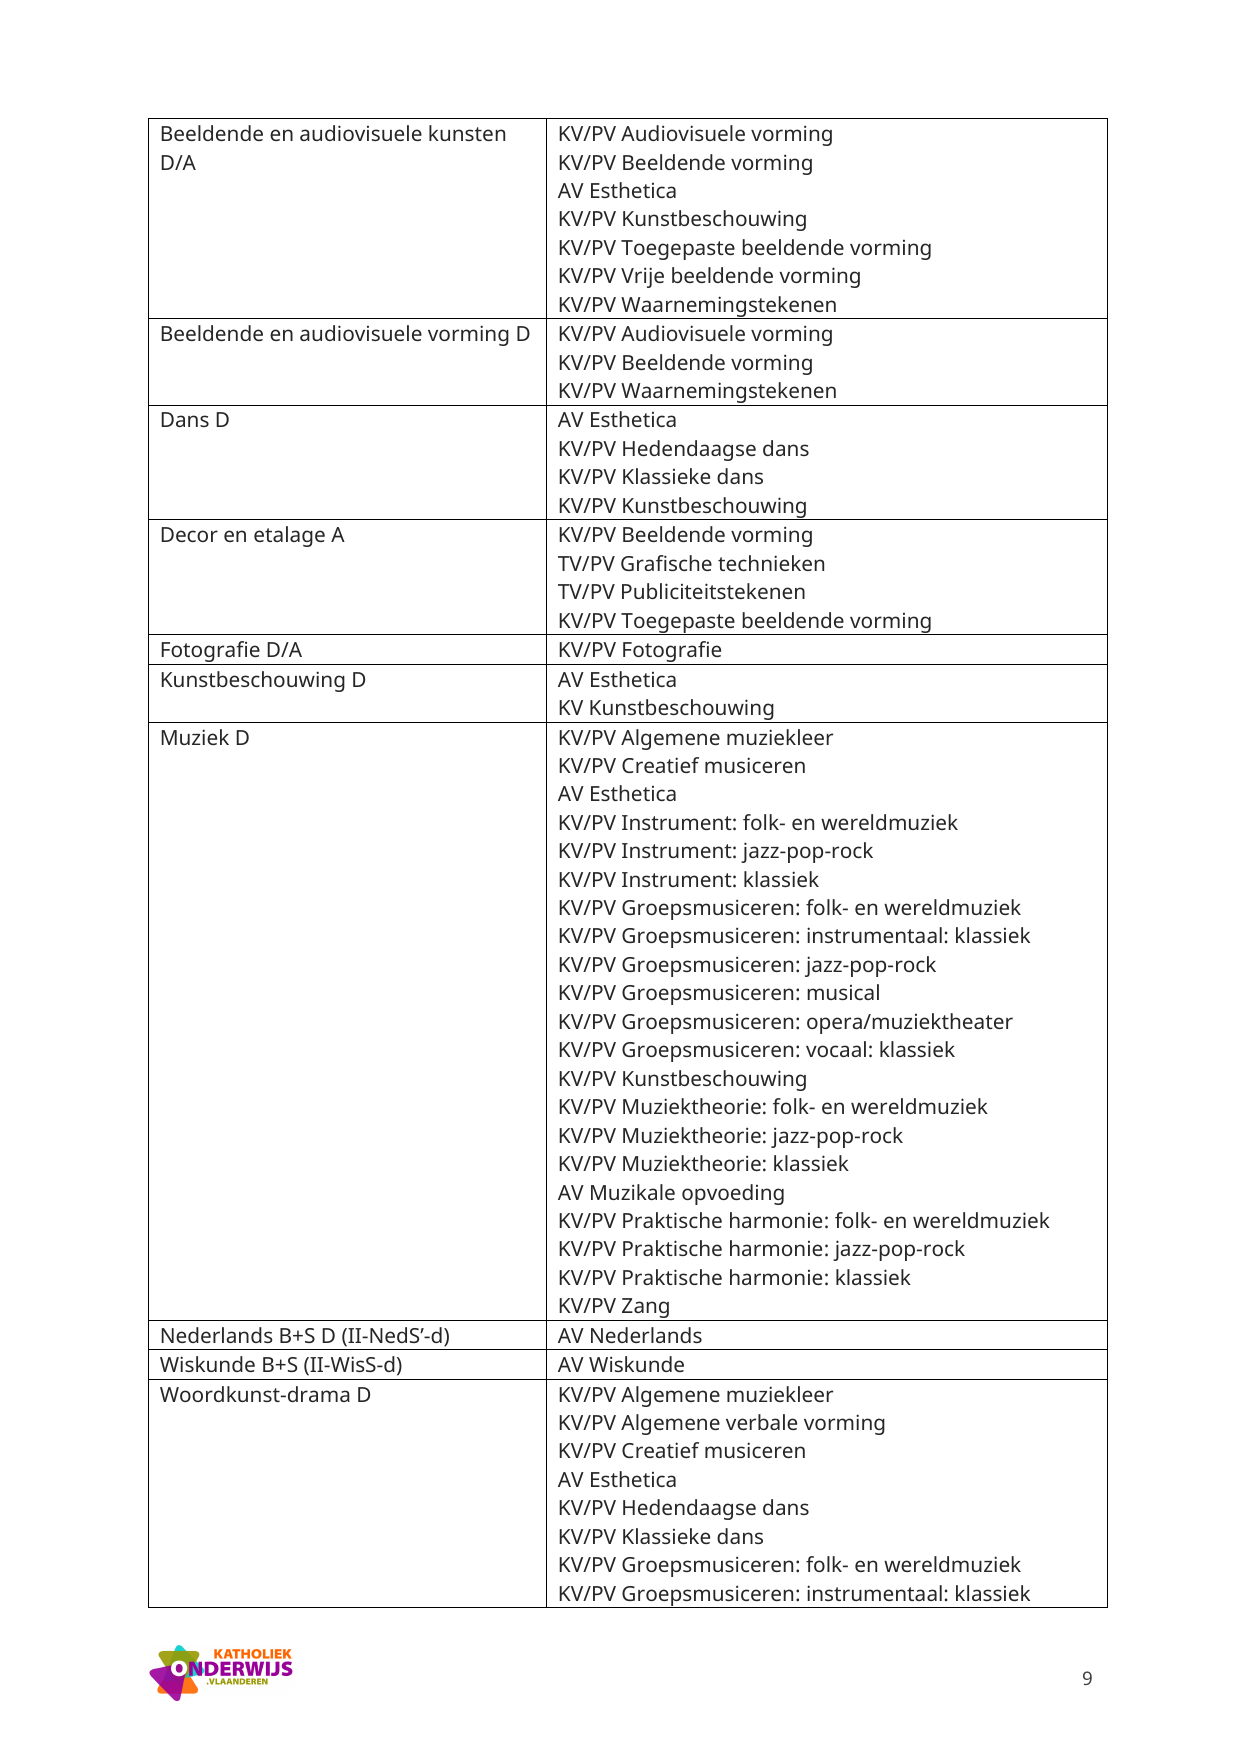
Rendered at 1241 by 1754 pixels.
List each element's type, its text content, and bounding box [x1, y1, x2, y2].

table_cell Dans D [149, 406, 546, 519]
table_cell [547, 1380, 1107, 1607]
table_cell Fotografie D/A [149, 635, 546, 664]
table_cell Muziek D [149, 723, 546, 1320]
table_cell KV/PV Beeldende vorming TV/PV Grafische technieken TV/PV Publiciteitstekenen KV/PV Toegepaste beeldende vorming [547, 520, 1107, 634]
table_cell AV Esthetica KV/PV Hedendaagse dans KV/PV Klassieke dans KV/PV Kunstbeschouwing [547, 406, 1107, 519]
table_cell AV Nederlands [547, 1321, 1107, 1349]
table_cell Kunstbeschouwing D [149, 665, 546, 722]
table_cell KV/PV Audiovisuele vorming KV/PV Beeldende vorming AV Esthetica KV/PV Kunstbeschouwing KV/PV Toegepaste beeldende vorming KV/PV Vrije beeldende vorming KV/PV Waarnemingstekenen [547, 119, 1107, 318]
picture [147, 1644, 296, 1702]
table_cell Beeldende en audiovisuele kunsten D/A [149, 119, 546, 318]
table_cell Wiskunde B+S (II-WisS-d) [149, 1350, 546, 1379]
table_cell Woordkunst-drama D [149, 1380, 546, 1607]
table_cell KV/PV Audiovisuele vorming KV/PV Beeldende vorming KV/PV Waarnemingstekenen [547, 319, 1107, 404]
table_cell AV Wiskunde [547, 1350, 1107, 1379]
table_cell Beeldende en audiovisuele vorming D [149, 319, 546, 404]
table_cell Decor en etalage A [149, 520, 546, 634]
table_cell KV/PV Fotografie [547, 635, 1107, 664]
table_cell Nederlands B+S D (II-NedS’-d) [149, 1321, 546, 1349]
table_cell KV/PV Algemene muziekleer KV/PV Creatief musiceren AV Esthetica KV/PV Instrument: folk- en wereldmuziek KV/PV Instrument: jazz-pop-rock KV/PV Instrument: klassiek KV/PV Groepsmusiceren: folk- en wereldmuziek KV/PV Groepsmusiceren: instrumentaal: klassiek KV/PV Groepsmusiceren: jazz-pop-rock KV/PV Groepsmusiceren: musical KV/PV Groepsmusiceren: opera/muziektheater KV/PV Groepsmusiceren: vocaal: klassiek KV/PV Kunstbeschouwing KV/PV Muziektheorie: folk- en wereldmuziek KV/PV Muziektheorie: jazz-pop-rock KV/PV Muziektheorie: klassiek AV Muzikale opvoeding KV/PV Praktische harmonie: folk- en wereldmuziek KV/PV Praktische harmonie: jazz-pop-rock KV/PV Praktische harmonie: klassiek KV/PV Zang [547, 723, 1107, 1320]
table_cell AV Esthetica KV Kunstbeschouwing [547, 665, 1107, 722]
